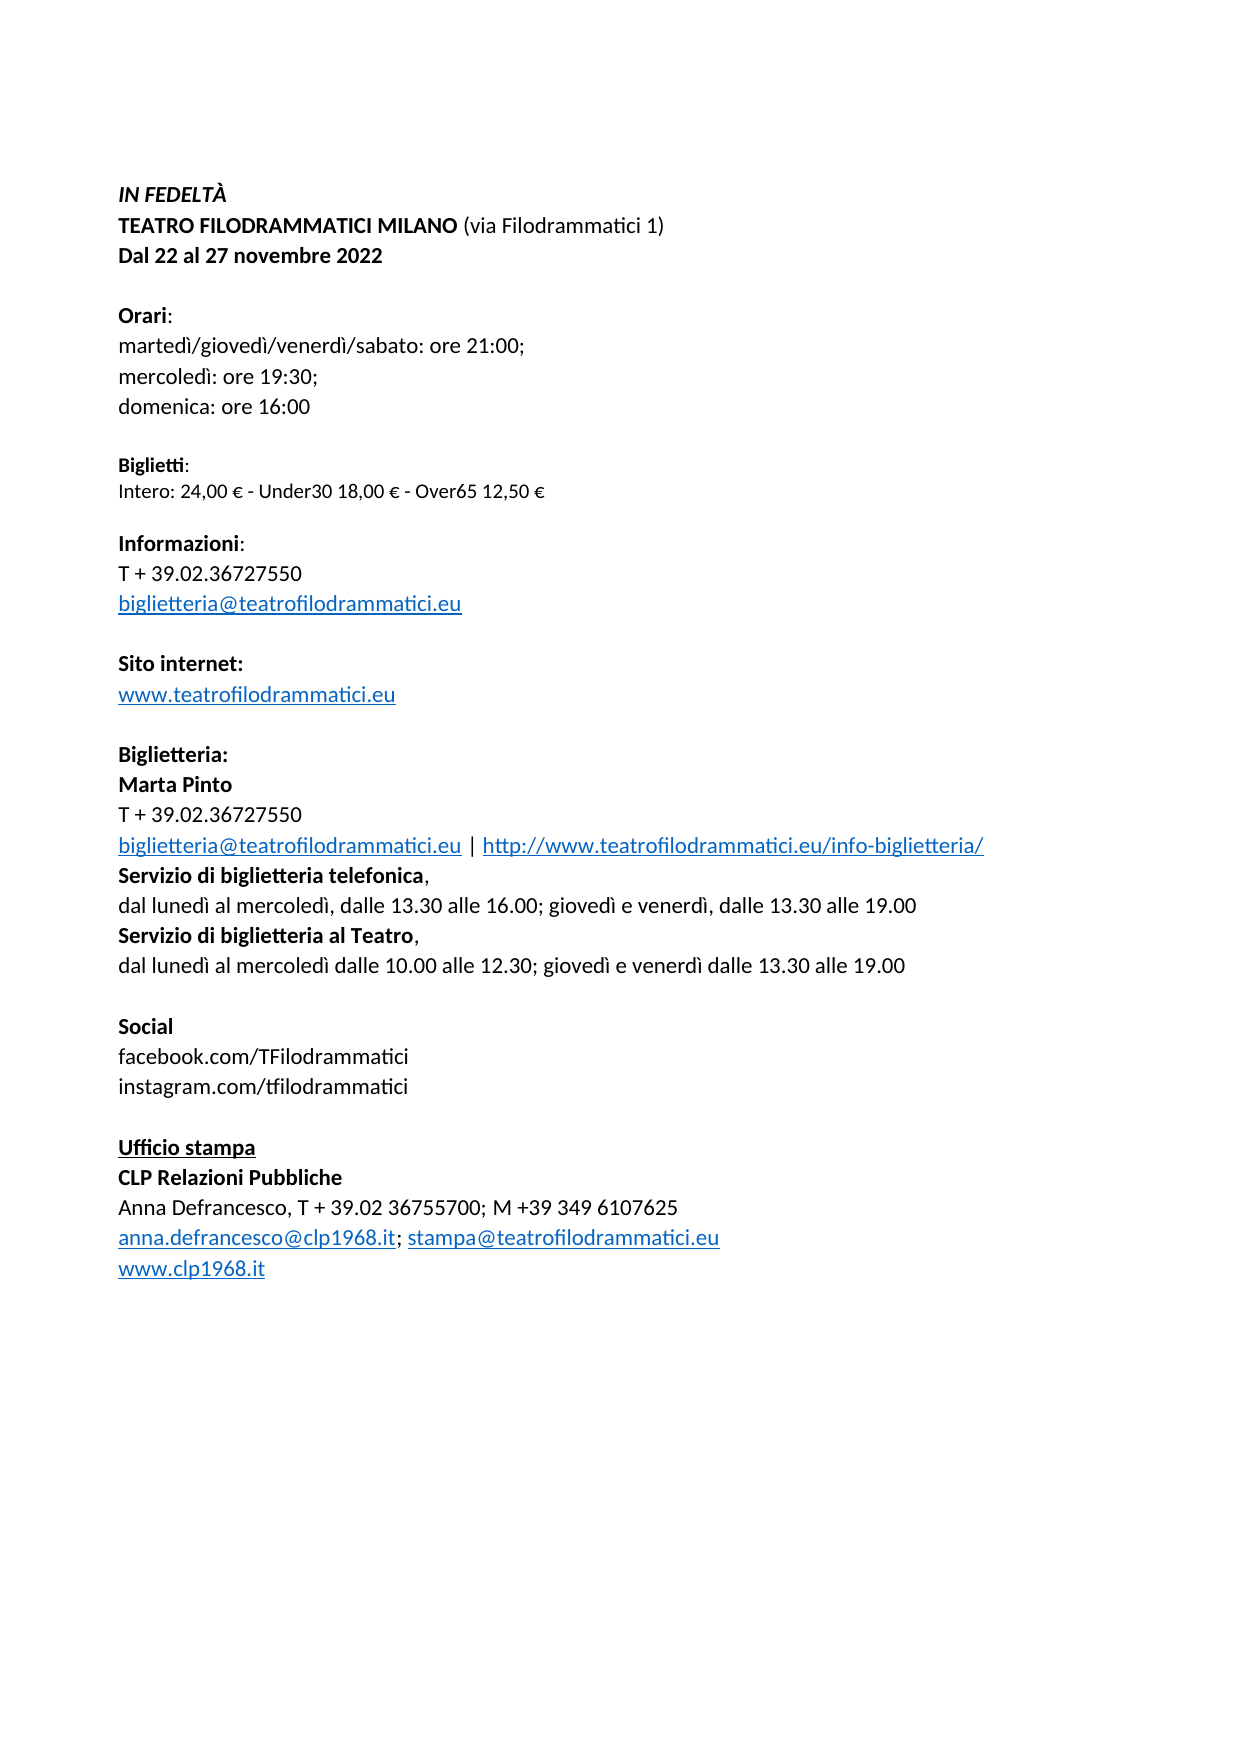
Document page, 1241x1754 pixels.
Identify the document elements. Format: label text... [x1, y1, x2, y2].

text Marta Pinto [118, 770, 1122, 798]
text T + 39.02.36727550 [118, 801, 1122, 828]
text Anna Defrancesco, T + 39.02 36755700; M +39 349 6107625 [118, 1193, 1122, 1221]
text TEATRO FILODRAMMATICI MILANO (via Filodrammatici 1) [118, 211, 1122, 239]
text facebook.com/TFilodrammatici [118, 1042, 1122, 1070]
text Intero: 24,00 € - Under30 18,00 € - Over65 12,50 € [118, 478, 1122, 503]
text biglietteria@teatrofilodrammatici.eu [118, 589, 1122, 617]
text Informazioni: [118, 529, 1122, 557]
text T + 39.02.36727550 [118, 559, 1122, 587]
text Servizio di biglietteria al Teatro, [118, 921, 1122, 949]
text mercoledì: ore 19:30; [118, 362, 1122, 390]
text IN FEDELTÀ [118, 181, 1122, 208]
text Ufficio stampa [118, 1133, 1122, 1161]
text www.teatrofilodrammatici.eu [118, 680, 1122, 708]
text Biglietteria: [118, 740, 1122, 768]
text Dal 22 al 27 novembre 2022 [118, 241, 1122, 269]
text anna.defrancesco@clp1968.it; stampa@teatrofilodrammatici.eu [118, 1223, 1122, 1251]
text domenica: ore 16:00 [118, 392, 1122, 420]
text martedì/giovedì/venerdì/sabato: ore 21:00; [118, 332, 1122, 359]
text instagram.com/tfilodrammatici [118, 1072, 1122, 1100]
text dal lunedì al mercoledì, dalle 13.30 alle 16.00; giovedì e venerdì, dalle 13.30 alle 19.00 [118, 891, 1122, 919]
text Orari: [118, 301, 1122, 329]
text CLP Relazioni Pubbliche [118, 1163, 1122, 1191]
text Biglietti: [118, 452, 1122, 478]
text www.clp1968.it [118, 1254, 1122, 1282]
text Social [118, 1012, 1122, 1040]
text dal lunedì al mercoledì dalle 10.00 alle 12.30; giovedì e venerdì dalle 13.30 alle 19.00 [118, 952, 1122, 979]
text Servizio di biglietteria telefonica, [118, 861, 1122, 889]
text Sito internet: [118, 649, 1122, 677]
text biglietteria@teatrofilodrammatici.eu | http://www.teatrofilodrammatici.eu/info-biglietteria/ [118, 831, 1122, 859]
